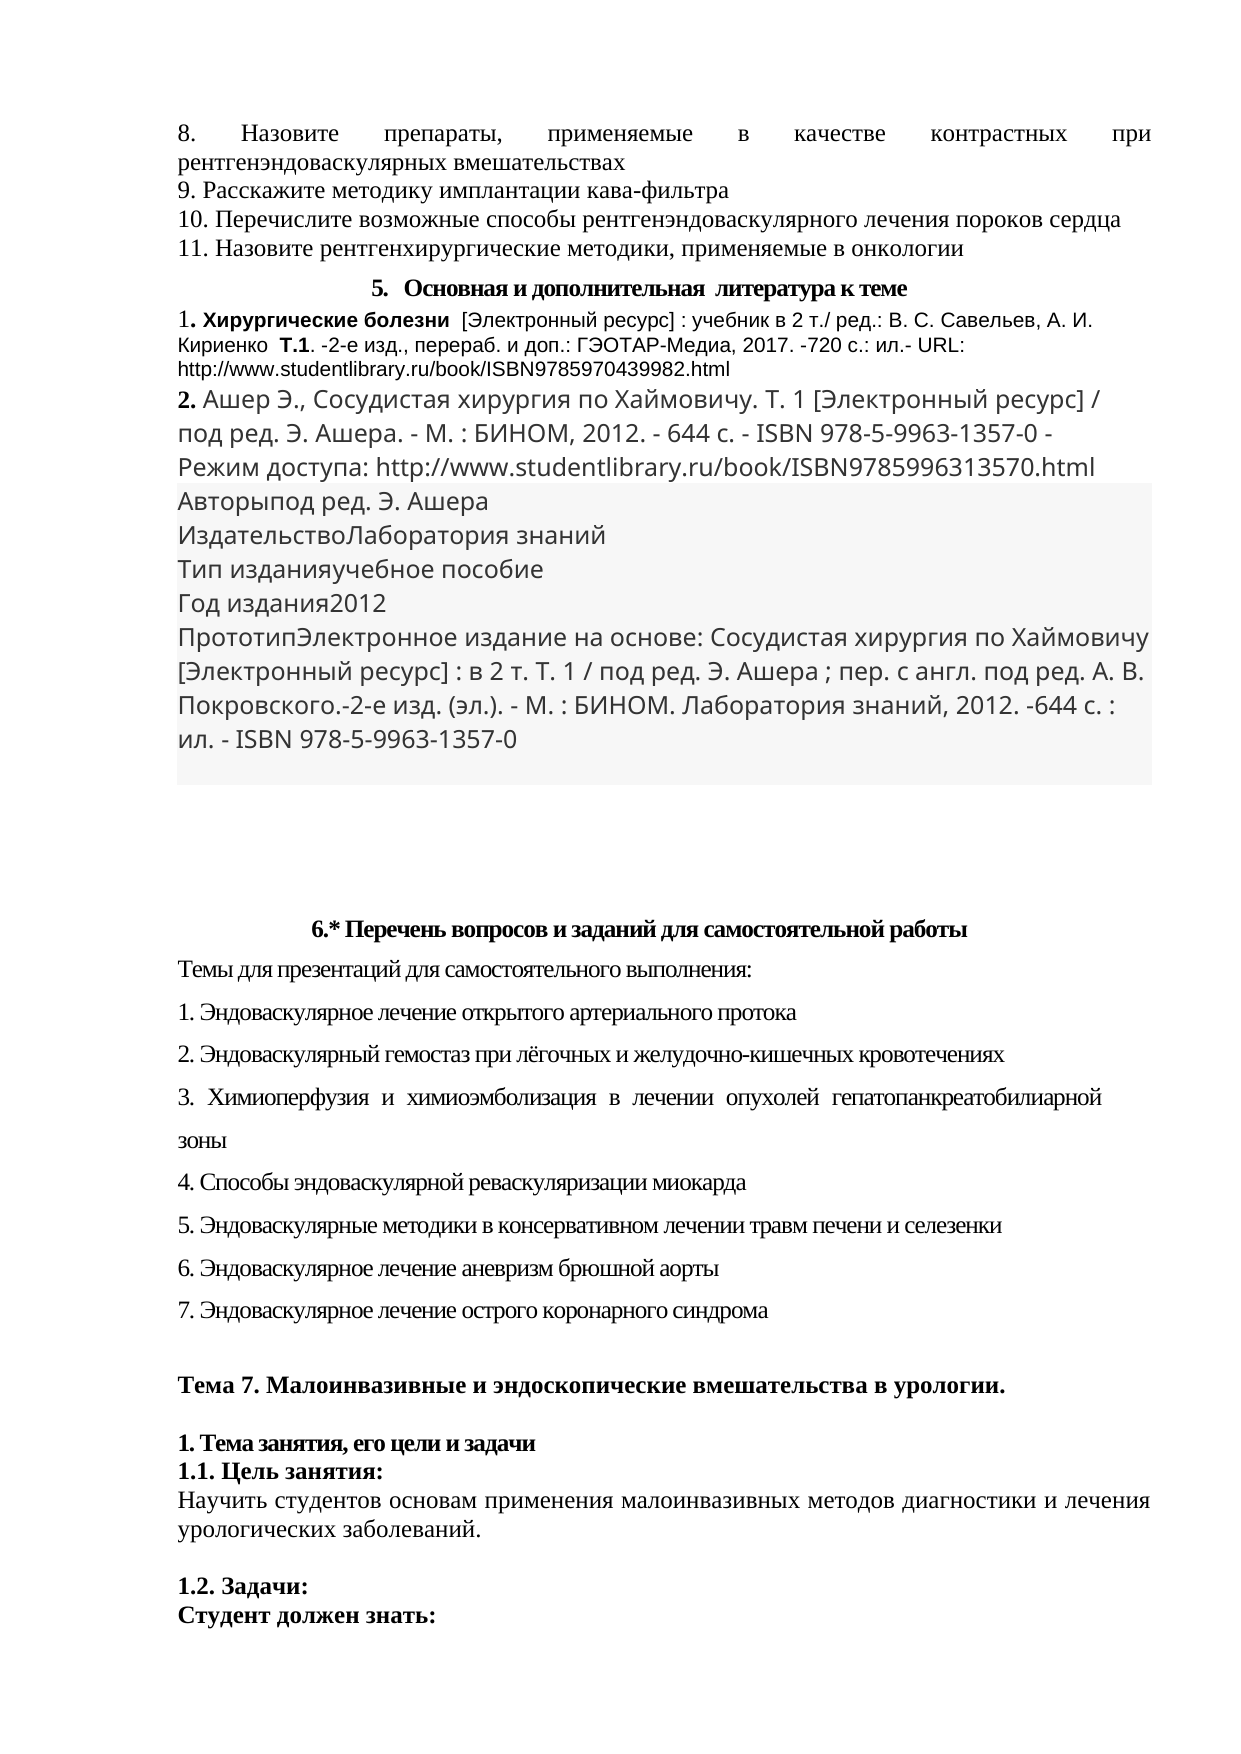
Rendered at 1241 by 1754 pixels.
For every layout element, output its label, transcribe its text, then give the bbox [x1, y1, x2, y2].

text Тема 7. Малоинвазивные и эндоскопические вмешательства в урологии. [177, 1370, 1152, 1399]
text 5. Основная и дополнительная литература к теме [177, 262, 1103, 304]
text 3. Химиоперфузия и химиоэмболизация в лечении опухолей гепатопанкреатобилиарной зоны [177, 1071, 1103, 1157]
text Научить студентов основам применения малоинвазивных методов диагностики и лечения урологических заболеваний. [177, 1485, 1152, 1543]
text 2. Ашер Э., Сосудистая хирургия по Хаймовичу. Т. 1 [Электронный ресурс] / под ред. Э. Ашера. - М. : БИНОМ, 2012. - 644 с. - ISBN 978-5-9963-1357-0 - Режим доступа: http://www.studentlibrary.ru/book/ISBN9785996313570.html [177, 381, 1103, 483]
text 7. Эндоваскулярное лечение острого коронарного синдрома [177, 1285, 1103, 1327]
text 6.* Перечень вопросов и заданий для самостоятельной работы [177, 914, 1103, 943]
text ПрототипЭлектронное издание на основе: Сосудистая хирургия по Хаймовичу [Электронный ресурс] : в 2 т. Т. 1 / под ред. Э. Ашера ; пер. с англ. под ред. А. В. Покровского.-2-е изд. (эл.). - М. : БИНОМ. Лаборатория знаний, 2012. -644 с. : ил. - ISBN 978-5-9963-1357-0 [177, 620, 1152, 756]
text 9. Расскажите методику имплантации кава-фильтра [177, 176, 1152, 204]
text 5. Эндоваскулярные методики в консервативном лечении травм печени и селезенки [177, 1199, 1103, 1242]
text 6. Эндоваскулярное лечение аневризм брюшной аорты [177, 1242, 1103, 1285]
text Авторыпод ред. Э. Ашера [177, 483, 1152, 517]
text Год издания2012 [177, 586, 1152, 620]
text 10. Перечислите возможные способы рентгенэндоваскулярного лечения пороков сердца [177, 204, 1152, 233]
text 1. Тема занятия, его цели и задачи [177, 1428, 1152, 1456]
text 1. Эндоваскулярное лечение открытого артериального протока [177, 986, 1103, 1028]
text Темы для презентаций для самостоятельного выполнения: [177, 943, 1103, 986]
text Студент должен знать: [177, 1600, 1152, 1629]
text 1. Хирургические болезни [Электронный ресурс] : учебник в 2 т./ ред.: В. С. Савельев, А. И. Кириенко Т.1. -2-е изд., перераб. и доп.: ГЭОТАР-Медиа, 2017. -720 с.: ил.- URL: http://www.studentlibrary.ru/book/ISBN9785970439982.html [177, 304, 1152, 381]
text 8. Назовите препараты, применяемые в качестве контрастных при рентгенэндоваскулярных вмешательствах [177, 118, 1152, 176]
text 1.2. Задачи: [177, 1571, 1152, 1600]
text ИздательствоЛаборатория знаний [177, 517, 1152, 552]
text 1.1. Цель занятия: [177, 1456, 1152, 1485]
text 4. Способы эндоваскулярной реваскуляризации миокарда [177, 1157, 1103, 1199]
text Тип изданияучебное пособие [177, 552, 1152, 586]
text 11. Назовите рентгенхирургические методики, применяемые в онкологии [177, 233, 1152, 262]
text 2. Эндоваскулярный гемостаз при лёгочных и желудочно-кишечных кровотечениях [177, 1028, 1103, 1071]
